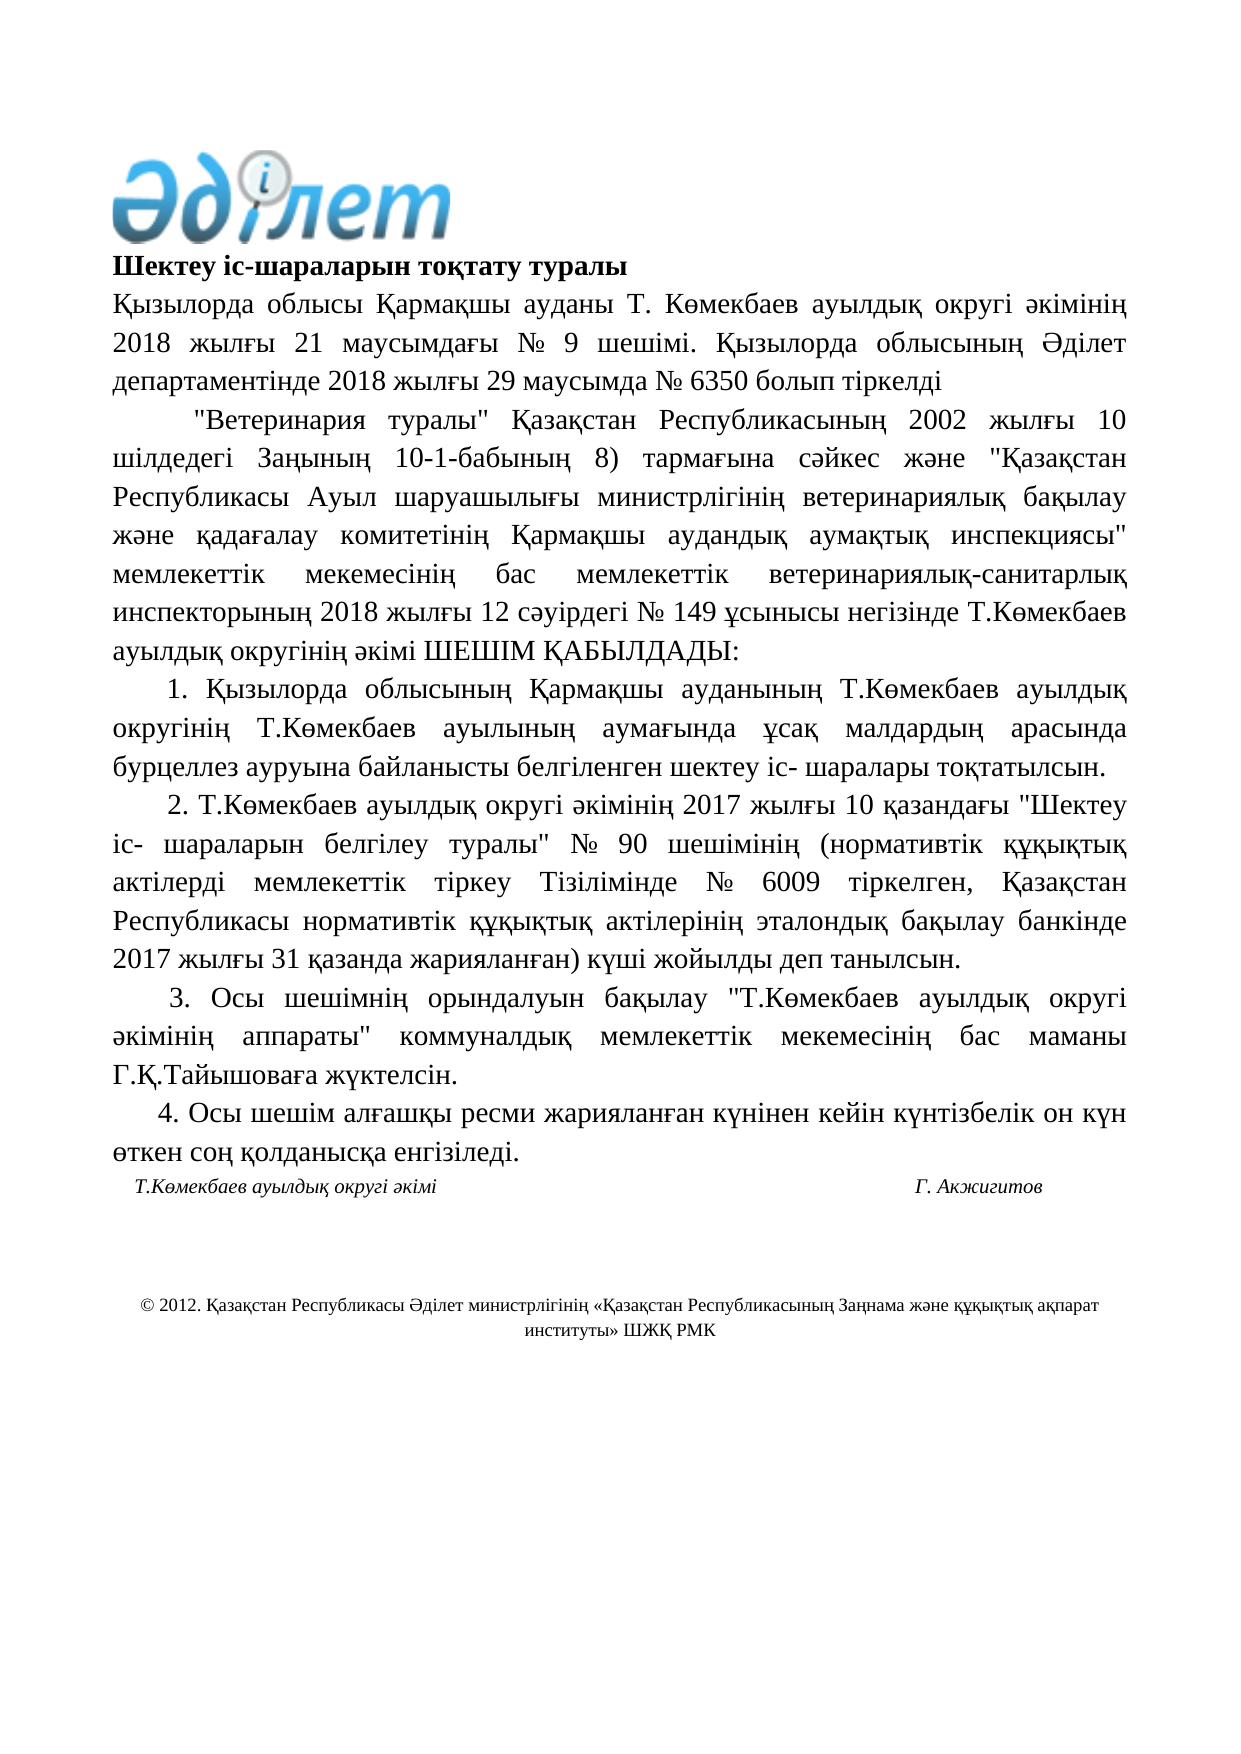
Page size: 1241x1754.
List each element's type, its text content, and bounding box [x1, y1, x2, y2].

text Қызылорда облысы Қармақшы ауданы Т. Көмекбаев ауылдық округі әкімінің 2018 жылғы 21 маусымдағы № 9 шешімі. Қызылорда облысының Әділет департаментінде 2018 жылғы 29 маусымда № 6350 болып тіркелді [112, 286, 1128, 397]
text Шектеу іс-шараларын тоқтату туралы [112, 248, 1128, 281]
text 1. Қызылорда облысының Қармақшы ауданының Т.Көмекбаев ауылдық округінің Т.Көмекбаев ауылының аумағында ұсақ малдардың арасында бурцеллез ауруына байланысты белгіленген шектеу іс- шаралары тоқтатылсын. [112, 672, 1128, 782]
text 2. Т.Көмекбаев ауылдық округі әкімінің 2017 жылғы 10 қазандағы "Шектеу іс- шараларын белгілеу туралы" № 90 шешімінің (нормативтік құқықтық актілерді мемлекеттік тіркеу Тізілімінде № 6009 тіркелген, Қазақстан Республикасы нормативтік құқықтық актілерінің эталондық бақылау банкінде 2017 жылғы 31 қазанда жарияланған) күші жойылды деп танылсын. [112, 787, 1128, 975]
table_header Т.Көмекбаев ауылдық округі әкімі [101, 1173, 913, 1204]
text "Ветеринария туралы" Қазақстан Республикасының 2002 жылғы 10 шілдедегі Заңының 10-1-бабының 8) тармағына сәйкес және "Қазақстан Республикасы Ауыл шаруашылығы министрлігінің ветеринариялық бақылау және қадағалау комитетінің Қармақшы аудандық аумақтық инспекциясы" мемлекеттік мекемесінің бас мемлекеттік ветеринариялық-санитарлық инспекторының 2018 жылғы 12 сәуірдегі № 149 ұсынысы негізінде Т.Көмекбаев ауылдық округінің әкімі ШЕШІМ ҚАБЫЛДАДЫ: [112, 402, 1128, 667]
table_header Г. Акжигитов [913, 1173, 1240, 1204]
picture [112, 150, 451, 244]
text © 2012. Қазақстан Республикасы Әділет министрлігінің «Қазақстан Республикасының Заңнама және құқықтық ақпарат институты» ШЖҚ РМК [112, 1294, 1128, 1341]
text 4. Осы шешім алғашқы ресми жарияланған күнінен кейін күнтізбелік он күн өткен соң қолданысқа енгізіледі. [112, 1096, 1128, 1168]
text 3. Осы шешімнің орындалуын бақылау "Т.Көмекбаев ауылдық округі әкімінің аппараты" коммуналдық мемлекеттік мекемесінің бас маманы Г.Қ.Тайышоваға жүктелсін. [112, 980, 1128, 1091]
